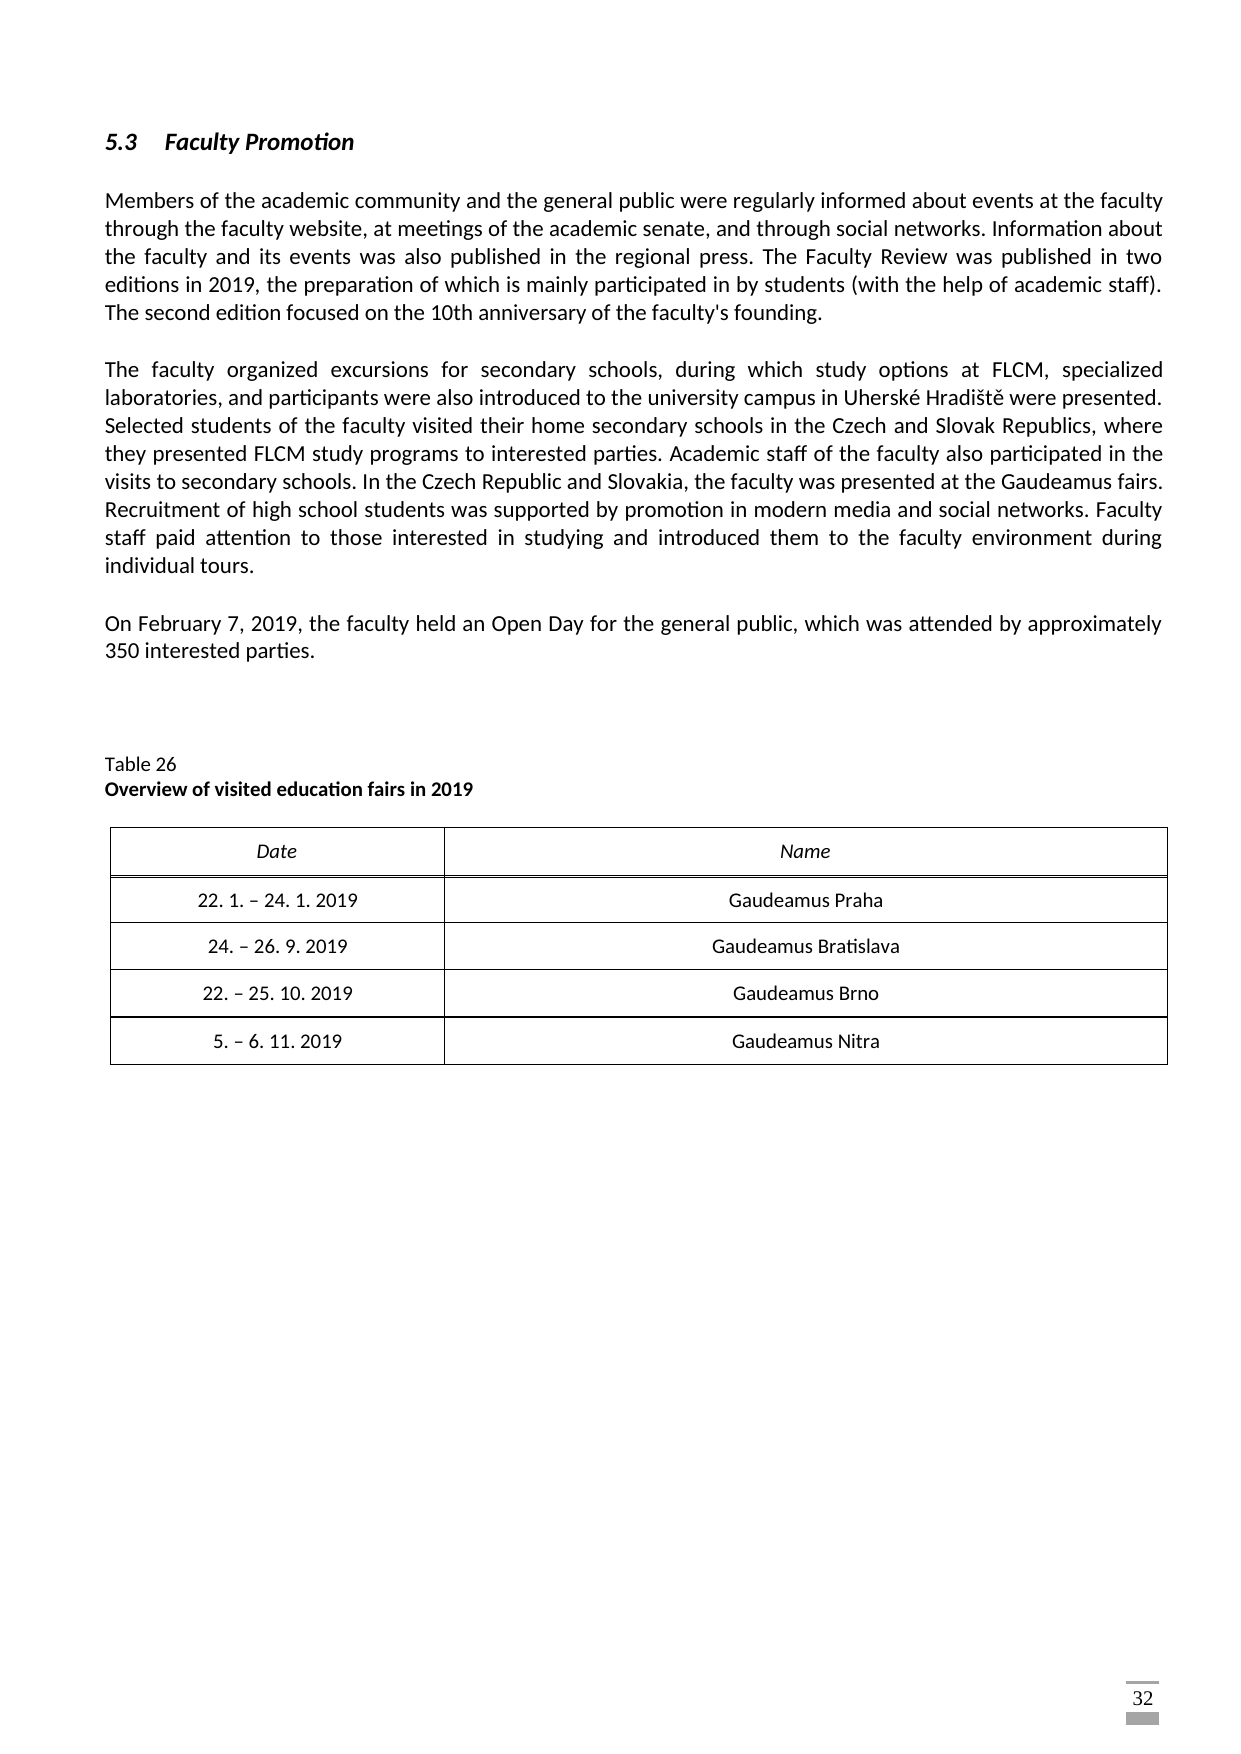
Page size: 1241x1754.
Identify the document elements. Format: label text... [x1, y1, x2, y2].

table_cell Gaudeamus Bratislava [445, 923, 1167, 969]
table_cell 5. – 6. 11. 2019 [111, 1018, 444, 1064]
text Table 26 [104, 751, 1165, 776]
table_cell Gaudeamus Nitra [445, 1018, 1167, 1064]
table_header Name [445, 828, 1167, 874]
table_cell 24. – 26. 9. 2019 [111, 923, 444, 969]
text Overview of visited education fairs in 2019 [104, 776, 1165, 802]
table_header Date [111, 828, 444, 874]
text On February 7, 2019, the faculty held an Open Day for the general public, which was attended by approximately 350 interested parties. [104, 609, 1165, 665]
table_cell 22. 1. – 24. 1. 2019 [111, 878, 444, 922]
table_cell Gaudeamus Praha [445, 878, 1167, 922]
text Members of the academic community and the general public were regularly informed about events at the faculty through the faculty website, at meetings of the academic senate, and through social networks. Information about the faculty and its events was also published in the regional press. The Faculty Review was published in two editions in 2019, the preparation of which is mainly participated in by students (with the help of academic staff). The second edition focused on the 10th anniversary of the faculty's founding. [104, 186, 1165, 326]
subtitle Faculty Promotion [104, 126, 1165, 157]
text The faculty organized excursions for secondary schools, during which study options at FLCM, specialized laboratories, and participants were also introduced to the university campus in Uherské Hradiště were presented. Selected students of the faculty visited their home secondary schools in the Czech and Slovak Republics, where they presented FLCM study programs to interested parties. Academic staff of the faculty also participated in the visits to secondary schools. In the Czech Republic and Slovakia, the faculty was presented at the Gaudeamus fairs. Recruitment of high school students was supported by promotion in modern media and social networks. Faculty staff paid attention to those interested in studying and introduced them to the faculty environment during individual tours. [104, 355, 1165, 579]
table_cell 22. – 25. 10. 2019 [111, 970, 444, 1016]
table_cell Gaudeamus Brno [445, 970, 1167, 1016]
